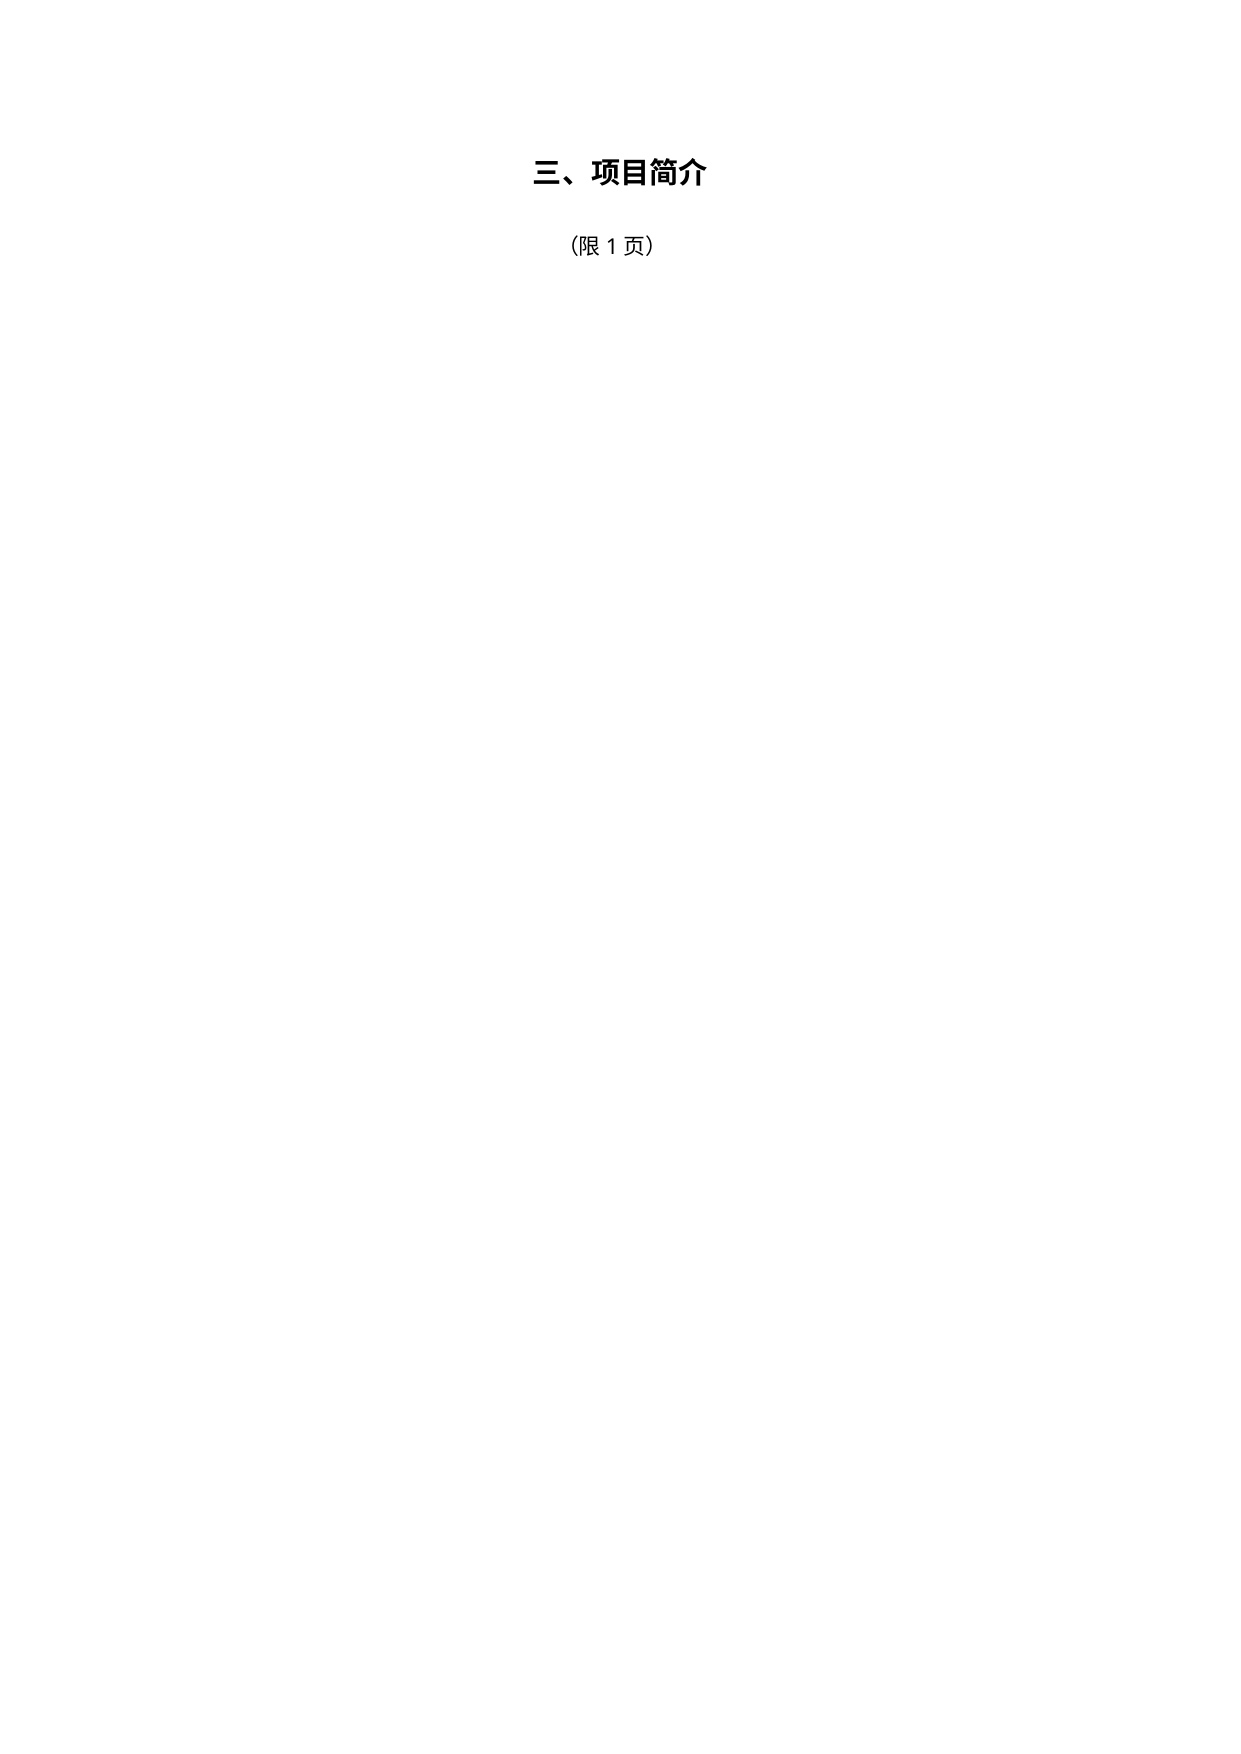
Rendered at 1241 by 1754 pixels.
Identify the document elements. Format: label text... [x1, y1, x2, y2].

subtitle 三、项目简介 [150, 150, 1090, 192]
text （限 1 页） [267, 229, 957, 261]
